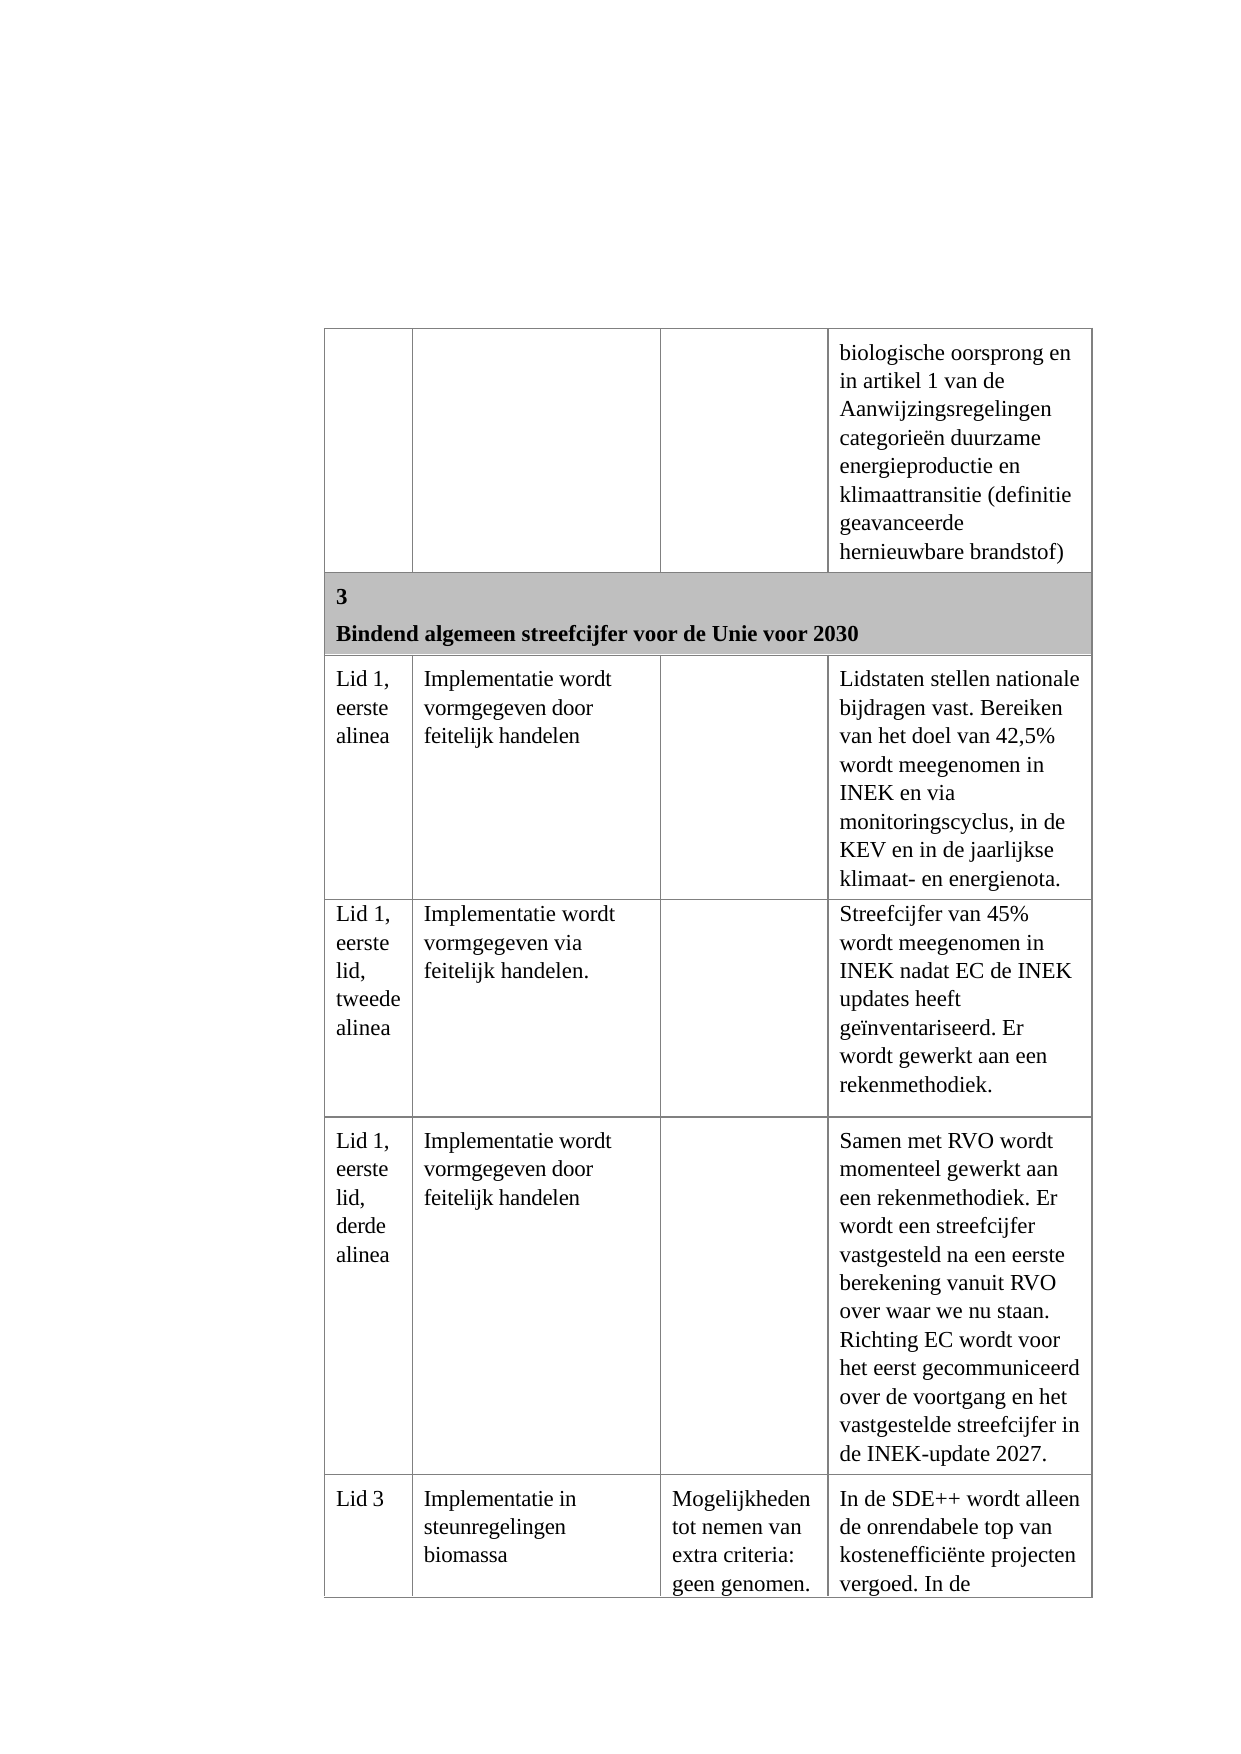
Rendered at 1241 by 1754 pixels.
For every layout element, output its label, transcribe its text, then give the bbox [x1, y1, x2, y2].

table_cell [661, 1475, 827, 1596]
table_cell Implementatie wordt vormgegeven via feitelijk handelen. [413, 900, 660, 1116]
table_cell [829, 329, 1091, 572]
table_cell Lid 1, eerste alinea [325, 656, 412, 899]
table_cell Samen met RVO wordt momenteel gewerkt aan een rekenmethodiek. Er wordt een streefcijfer vastgesteld na een eerste berekening vanuit RVO over waar we nu staan. Richting EC wordt voor het eerst gecommuniceerd over de voortgang en het vastgestelde streefcijfer in de INEK-update 2027. [829, 1118, 1091, 1474]
table_cell Streefcijfer van 45% wordt meegenomen in INEK nadat EC de INEK updates heeft geïnventariseerd. Er wordt gewerkt aan een rekenmethodiek. [829, 900, 1091, 1116]
table_cell Lid 1, eerste lid, derde alinea [325, 1118, 412, 1474]
table_cell Lid 1, eerste lid, tweede alinea [325, 900, 412, 1116]
table_cell Implementatie wordt vormgegeven door feitelijk handelen [413, 656, 660, 899]
table_cell [661, 900, 827, 1116]
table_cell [413, 329, 660, 572]
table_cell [413, 1475, 660, 1596]
table_cell [661, 1118, 827, 1474]
table_cell [661, 656, 827, 899]
table_cell 3 Bindend algemeen streefcijfer voor de Unie voor 2030 [325, 573, 1091, 654]
table_cell Lid 3 [325, 1475, 412, 1596]
table_cell [661, 329, 827, 572]
table_cell Implementatie wordt vormgegeven door feitelijk handelen [413, 1118, 660, 1474]
table_cell [325, 329, 412, 572]
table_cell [829, 1475, 1091, 1596]
table_cell Lidstaten stellen nationale bijdragen vast. Bereiken van het doel van 42,5% wordt meegenomen in INEK en via monitoringscyclus, in de KEV en in de jaarlijkse klimaat- en energienota. [829, 656, 1091, 899]
